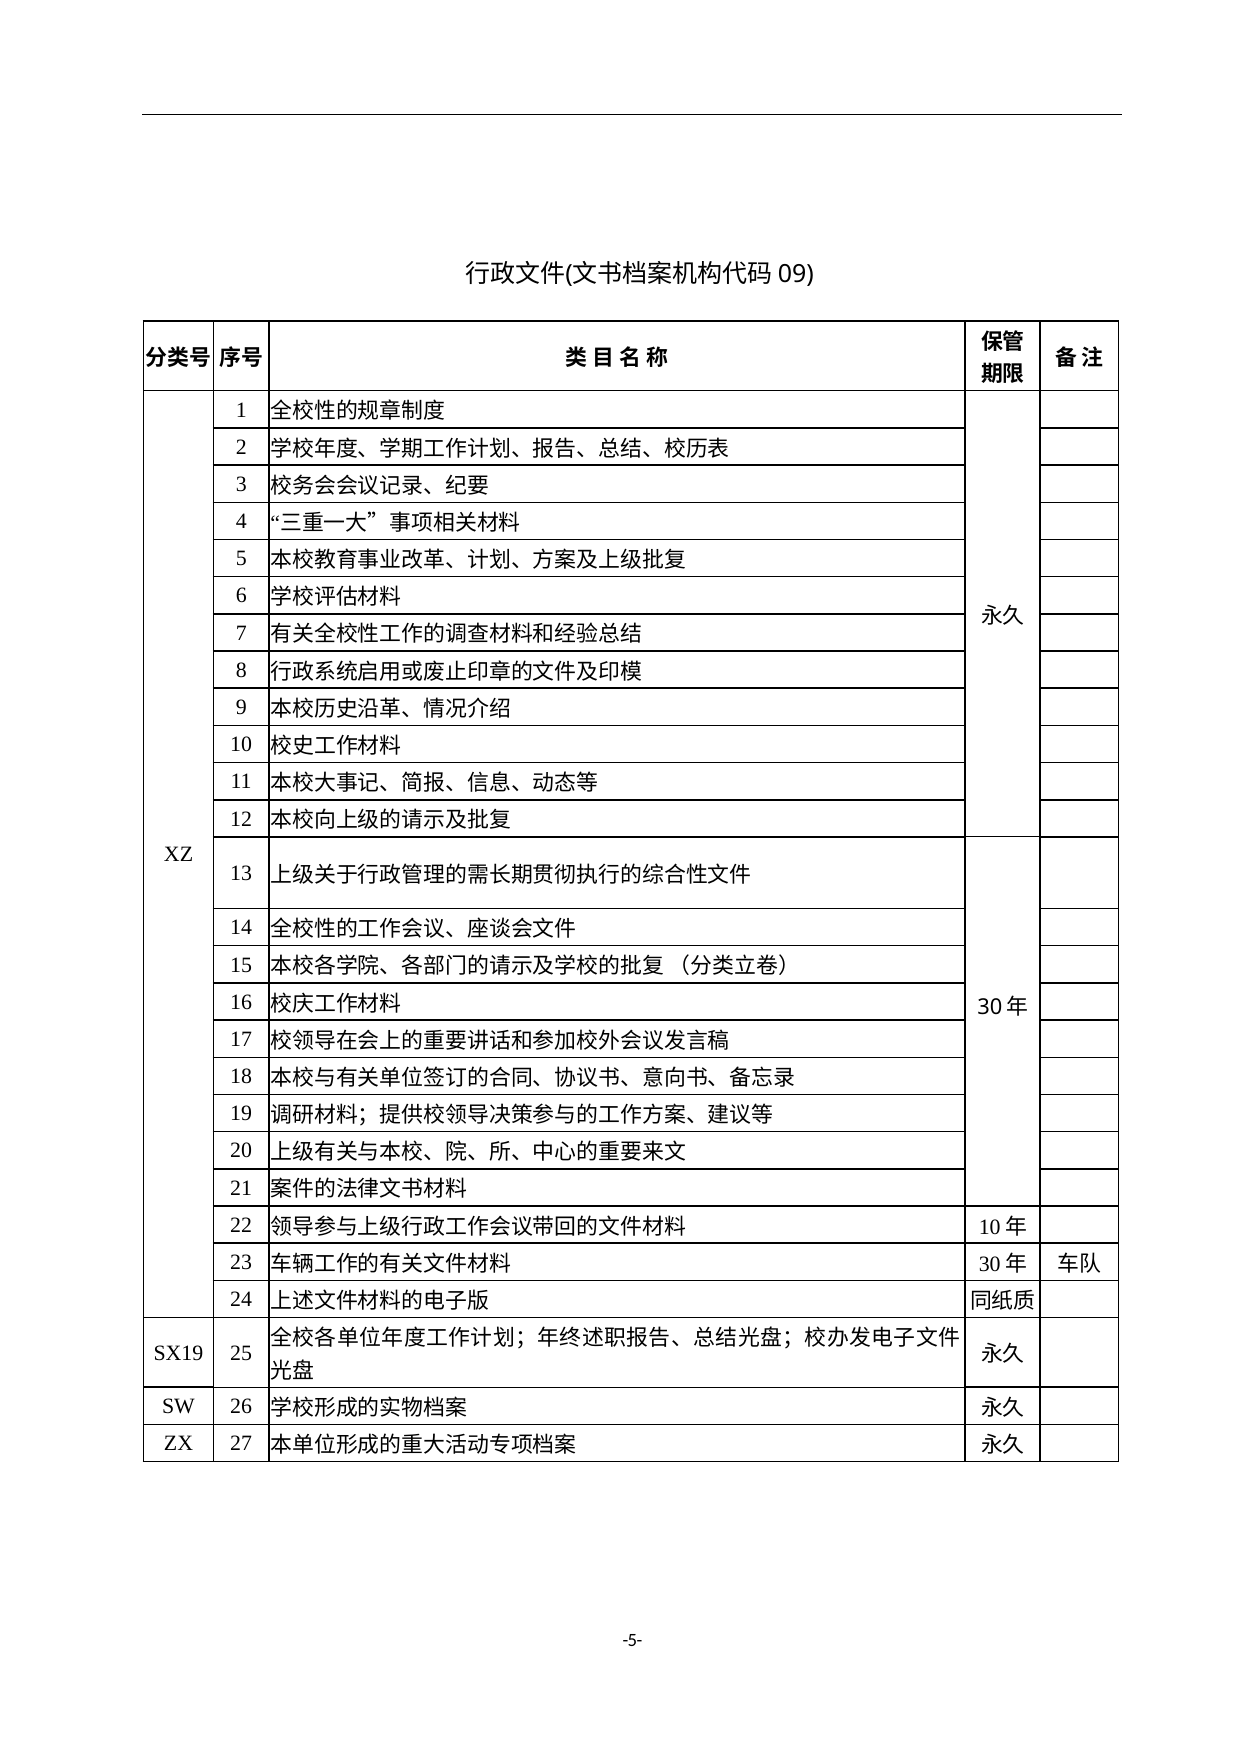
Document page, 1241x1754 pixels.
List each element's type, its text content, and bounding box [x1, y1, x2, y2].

table_cell 16 [214, 984, 268, 1019]
table_cell 永久 [966, 1425, 1039, 1461]
table_cell [1041, 1095, 1118, 1131]
table_cell 10年 [966, 1207, 1039, 1242]
table_cell 行政系统启用或废止印章的文件及印模 [270, 652, 964, 687]
table_cell 本校各学院、各部门的请示及学校的批复 （分类立卷） [270, 946, 964, 982]
table_cell 校庆工作材料 [270, 984, 964, 1019]
table_cell [1041, 1425, 1118, 1461]
table_cell [1041, 503, 1118, 538]
table_cell 学校形成的实物档案 [270, 1388, 964, 1423]
table_cell XZ [144, 391, 213, 1317]
table_cell 永久 [966, 1318, 1039, 1386]
table_cell 13 [214, 838, 268, 908]
table_cell [1041, 1388, 1118, 1423]
table_cell [1041, 615, 1118, 650]
table_cell 车队 [1041, 1244, 1118, 1279]
table_cell 上级关于行政管理的需长期贯彻执行的综合性文件 [270, 838, 964, 908]
table_cell 学校评估材料 [270, 577, 964, 613]
table_cell 6 [214, 577, 268, 613]
table_cell 14 [214, 909, 268, 945]
table_cell 全校性的工作会议、座谈会文件 [270, 909, 964, 945]
table_cell 永久 [966, 1388, 1039, 1423]
table_cell [1041, 391, 1118, 427]
table_cell 23 [214, 1244, 268, 1279]
table_cell 上级有关与本校、院、所、中心的重要来文 [270, 1132, 964, 1168]
table_cell 校务会会议记录、纪要 [270, 466, 964, 501]
table_cell 11 [214, 763, 268, 799]
table_header 序号 [214, 322, 268, 390]
table_header 保管 期限 [966, 322, 1039, 390]
table_cell 24 [214, 1281, 268, 1317]
table_cell 全校各单位年度工作计划；年终述职报告、总结光盘；校办发电子文件光盘 [270, 1318, 964, 1386]
table_cell 调研材料；提供校领导决策参与的工作方案、建议等 [270, 1095, 964, 1131]
text 行政文件(文书档案机构代码09) [142, 239, 1122, 304]
table_cell 17 [214, 1021, 268, 1056]
table_cell SX19 [144, 1318, 213, 1386]
table_cell 20 [214, 1132, 268, 1168]
table_cell 30年 [966, 1244, 1039, 1279]
table_cell 永久 [966, 391, 1039, 836]
table_cell 校领导在会上的重要讲话和参加校外会议发言稿 [270, 1021, 964, 1056]
table_cell 15 [214, 946, 268, 982]
table_cell 4 [214, 503, 268, 538]
table_header 备 注 [1041, 322, 1118, 390]
table_cell 5 [214, 540, 268, 576]
table_cell [1041, 466, 1118, 501]
table_cell 本校大事记、简报、信息、动态等 [270, 763, 964, 799]
table_header 分类号 [144, 322, 213, 390]
table_cell [1041, 652, 1118, 687]
table_cell 26 [214, 1388, 268, 1423]
table_cell [1041, 838, 1118, 908]
table_cell [1041, 726, 1118, 762]
table_cell “三重一大”事项相关材料 [270, 503, 964, 538]
table_cell [1041, 1058, 1118, 1093]
table_cell 2 [214, 429, 268, 464]
table_cell [1041, 429, 1118, 464]
table_cell [1041, 946, 1118, 982]
table_cell [1041, 909, 1118, 945]
table_cell [1041, 540, 1118, 576]
table_cell [1041, 984, 1118, 1019]
table_cell [1041, 577, 1118, 613]
table_cell [1041, 801, 1118, 836]
table_cell 同纸质 [966, 1281, 1039, 1317]
table_cell 本校向上级的请示及批复 [270, 801, 964, 836]
table_cell [1041, 1318, 1118, 1386]
table_cell [1041, 1021, 1118, 1056]
table_cell 22 [214, 1207, 268, 1242]
table_cell 19 [214, 1095, 268, 1131]
table_cell 有关全校性工作的调查材料和经验总结 [270, 615, 964, 650]
table_cell [1041, 689, 1118, 724]
table_cell 校史工作材料 [270, 726, 964, 762]
table_cell [1041, 1207, 1118, 1242]
table_cell [1041, 1281, 1118, 1317]
table_cell 21 [214, 1170, 268, 1205]
table_cell [1041, 763, 1118, 799]
table_cell 本校与有关单位签订的合同、协议书、意向书、备忘录 [270, 1058, 964, 1093]
table_cell [1041, 1132, 1118, 1168]
table_cell 案件的法律文书材料 [270, 1170, 964, 1205]
table_cell 车辆工作的有关文件材料 [270, 1244, 964, 1279]
table_cell 1 [214, 391, 268, 427]
table_cell 7 [214, 615, 268, 650]
table_cell 全校性的规章制度 [270, 391, 964, 427]
table_cell 学校年度、学期工作计划、报告、总结、校历表 [270, 429, 964, 464]
table_cell 本校历史沿革、情况介绍 [270, 689, 964, 724]
table_cell SW [144, 1388, 213, 1423]
table_cell 本单位形成的重大活动专项档案 [270, 1425, 964, 1461]
table_cell 领导参与上级行政工作会议带回的文件材料 [270, 1207, 964, 1242]
table_cell 10 [214, 726, 268, 762]
table_cell 12 [214, 801, 268, 836]
table_cell 8 [214, 652, 268, 687]
table_cell 25 [214, 1318, 268, 1386]
table_cell 上述文件材料的电子版 [270, 1281, 964, 1317]
table_cell 30年 [966, 837, 1039, 1205]
table_header 类 目 名 称 [270, 322, 964, 390]
table_cell 18 [214, 1058, 268, 1093]
table_cell 27 [214, 1425, 268, 1461]
table_cell [1041, 1170, 1118, 1205]
table_cell ZX [144, 1425, 213, 1461]
table_cell 本校教育事业改革、计划、方案及上级批复 [270, 540, 964, 576]
table_cell 9 [214, 689, 268, 724]
table_cell 3 [214, 466, 268, 501]
